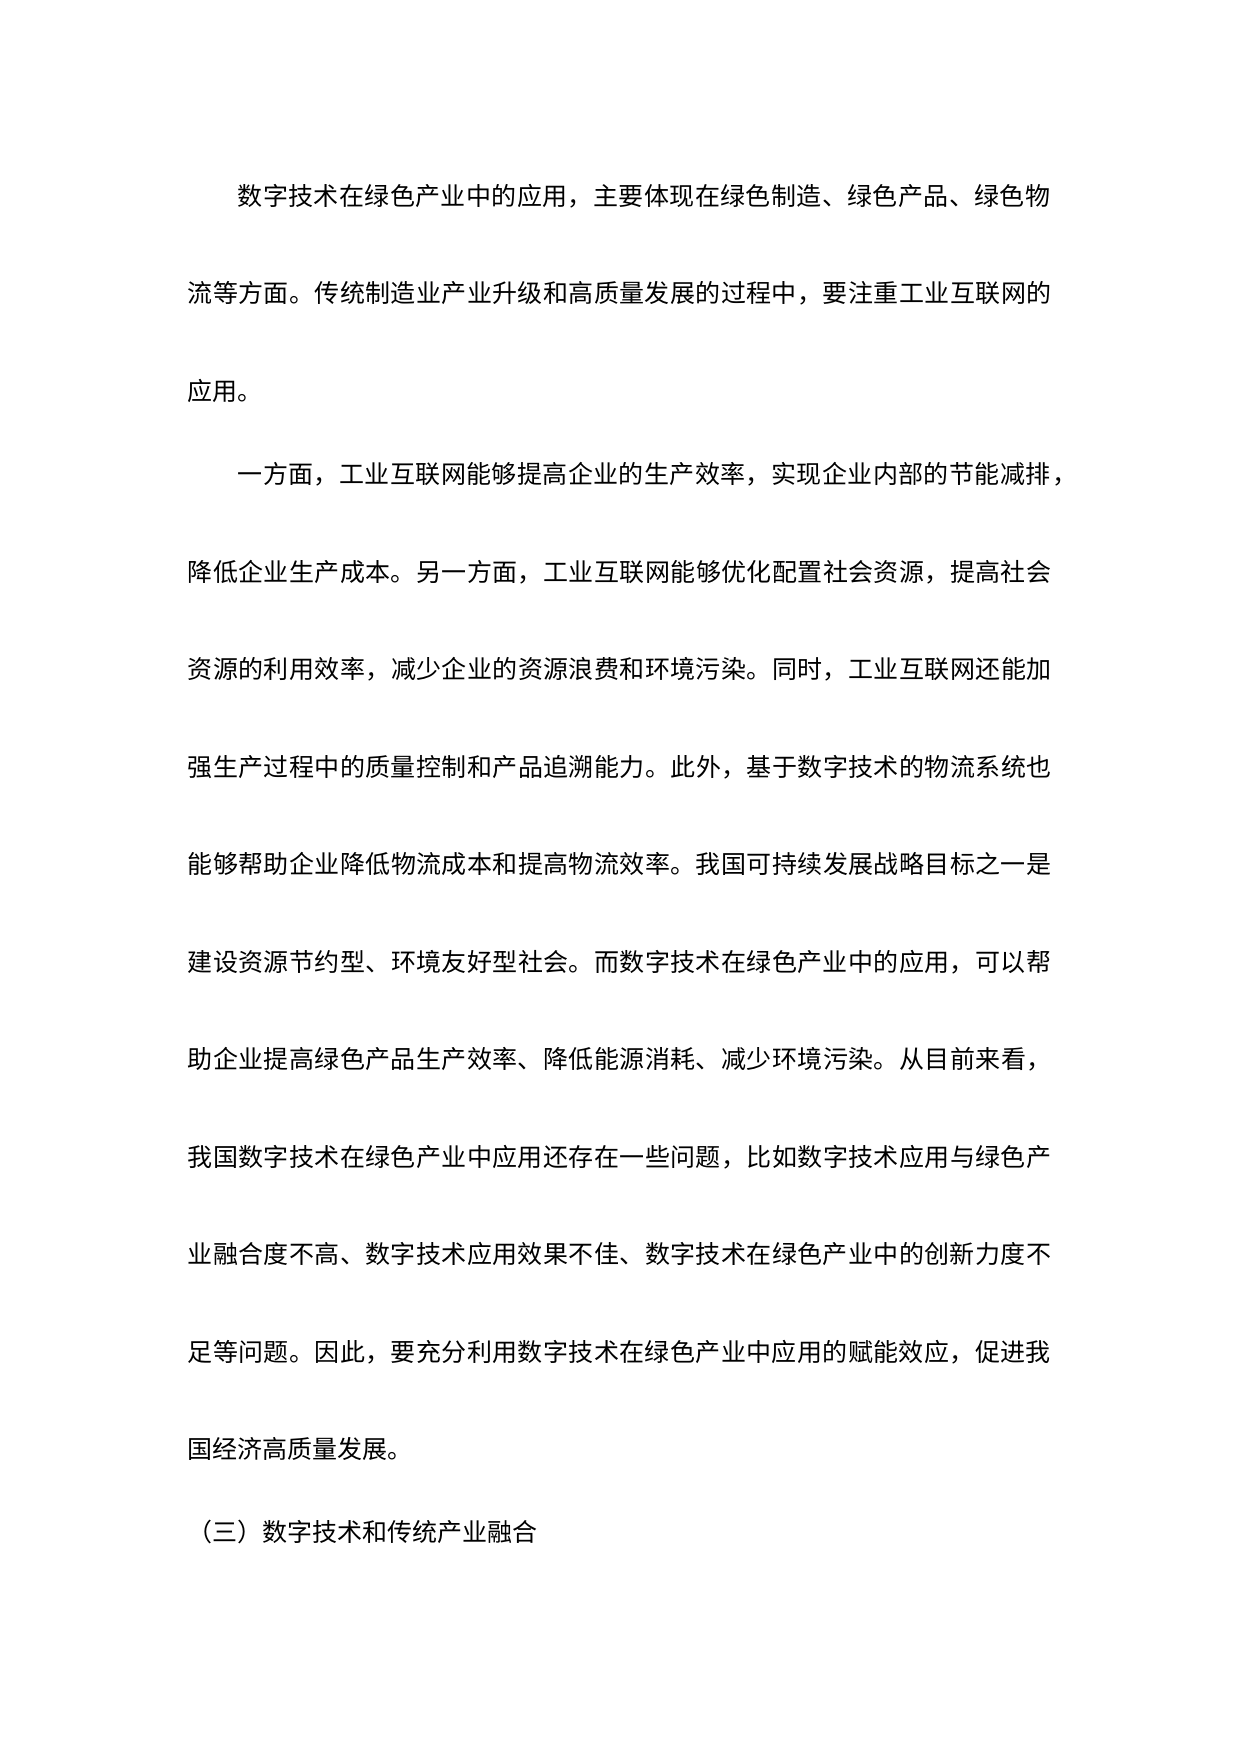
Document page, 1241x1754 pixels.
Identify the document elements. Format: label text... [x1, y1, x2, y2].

text 数字技术在绿色产业中的应用，主要体现在绿色制造、绿色产品、绿色物流等方面。传统制造业产业升级和高质量发展的过程中，要注重工业互联网的应用。 [187, 162, 1053, 422]
text 一方面，工业互联网能够提高企业的生产效率，实现企业内部的节能减排，降低企业生产成本。另一方面，工业互联网能够优化配置社会资源，提高社会资源的利用效率，减少企业的资源浪费和环境污染。同时，工业互联网还能加强生产过程中的质量控制和产品追溯能力。此外，基于数字技术的物流系统也能够帮助企业降低物流成本和提高物流效率。我国可持续发展战略目标之一是建设资源节约型、环境友好型社会。而数字技术在绿色产业中的应用，可以帮助企业提高绿色产品生产效率、降低能源消耗、减少环境污染。从目前来看，我国数字技术在绿色产业中应用还存在一些问题，比如数字技术应用与绿色产业融合度不高、数字技术应用效果不佳、数字技术在绿色产业中的创新力度不足等问题。因此，要充分利用数字技术在绿色产业中应用的赋能效应，促进我国经济高质量发展。 [187, 440, 1053, 1480]
text （三）数字技术和传统产业融合 [187, 1498, 1053, 1563]
